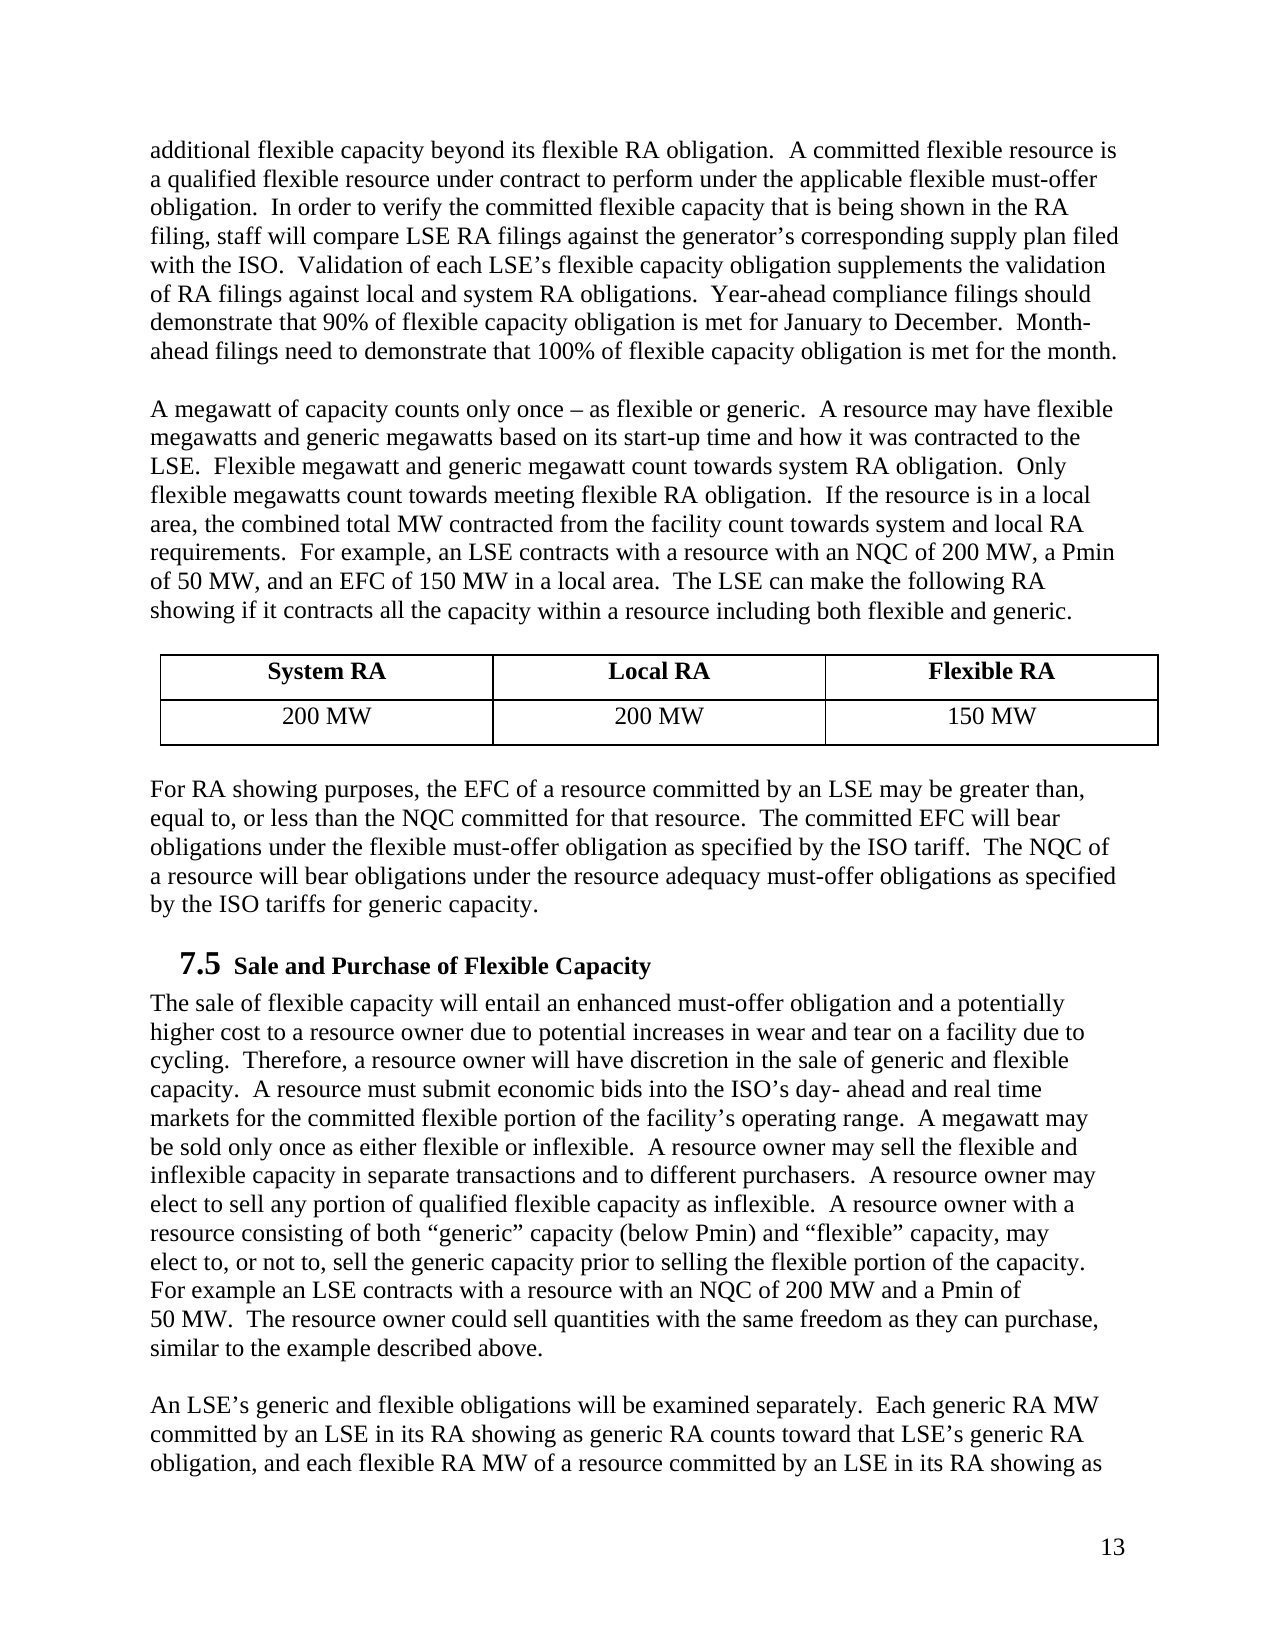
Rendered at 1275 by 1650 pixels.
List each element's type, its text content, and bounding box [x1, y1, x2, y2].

subtitle Sale and Purchase of Flexible Capacity [179, 943, 1125, 982]
table_cell 200 MW [161, 701, 492, 744]
text The sale of flexible capacity will entail an enhanced must-offer obligation and a potentially higher cost to a resource owner due to potential increases in wear and tear on a facility due to cycling. Therefore, a resource owner will have discretion in the sale of generic and flexible capacity. A resource must submit economic bids into the ISO’s day- ahead and real time markets for the committed flexible portion of the facility’s operating range. A megawatt may be sold only once as either flexible or inflexible. A resource owner may sell the flexible and inflexible capacity in separate transactions and to different purchasers. A resource owner may elect to sell any portion of qualified flexible capacity as inflexible. A resource owner with a resource consisting of both “generic” capacity (below Pmin) and “flexible” capacity, may elect to, or not to, sell the generic capacity prior to selling the flexible portion of the capacity. For example an LSE contracts with a resource with an NQC of 200 MW and a Pmin of 50 MW. The resource owner could sell quantities with the same freedom as they can purchase, similar to the example described above. [150, 988, 1101, 1362]
text A megawatt of capacity counts only once – as flexible or generic. A resource may have flexible megawatts and generic megawatts based on its start-up time and how it was contracted to the LSE. Flexible megawatt and generic megawatt count towards system RA obligation. Only flexible megawatts count towards meeting flexible RA obligation. If the resource is in a local area, the combined total MW contracted from the facility count towards system and local RA requirements. For example, an LSE contracts with a resource with an NQC of 200 MW, a Pmin of 50 MW, and an EFC of 150 MW in a local area. The LSE can make the following RA showing if it contracts all the capacity within a resource including both flexible and generic. [150, 394, 1126, 625]
table_cell 200 MW [494, 701, 825, 744]
table_cell 150 MW [826, 701, 1157, 744]
table_header Local RA [494, 656, 825, 699]
text For RA showing purposes, the EFC of a resource committed by an LSE may be greater than, equal to, or less than the NQC committed for that resource. The committed EFC will bear obligations under the flexible must-offer obligation as specified by the ISO tariff. The NQC of a resource will bear obligations under the resource adequacy must-offer obligations as specified by the ISO tariffs for generic capacity. [150, 774, 1125, 918]
table_header System RA [161, 656, 492, 699]
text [150, 1390, 1105, 1477]
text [150, 135, 1125, 365]
table_header Flexible RA [826, 656, 1157, 699]
